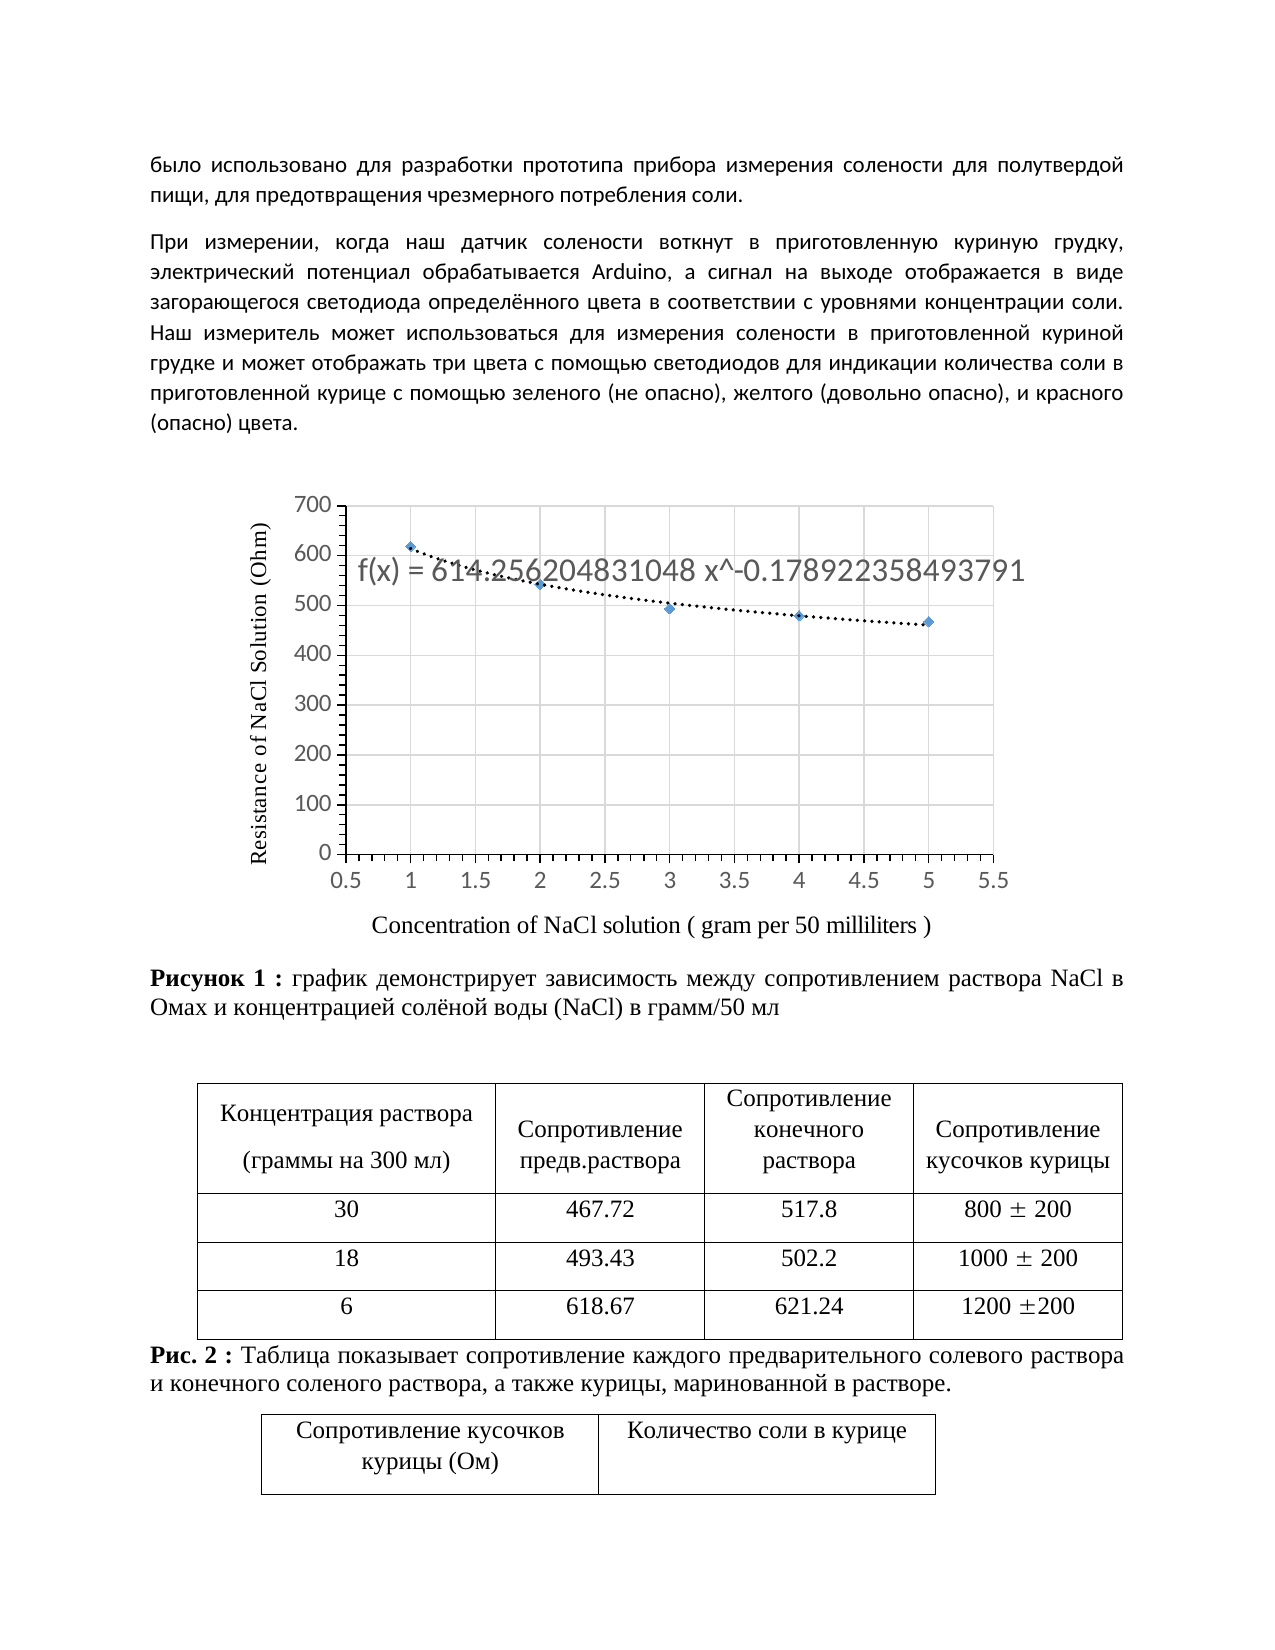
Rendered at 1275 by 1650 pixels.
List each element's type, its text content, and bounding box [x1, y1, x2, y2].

table_header Сопротивление предв.раствора [496, 1084, 704, 1193]
table_cell 517.8 [705, 1194, 913, 1242]
table_header Концентрация раствора (граммы на 300 мл) [198, 1084, 495, 1193]
table_cell 502.2 [705, 1243, 913, 1290]
table_cell 621.24 [705, 1291, 913, 1339]
table_cell 800  200 [914, 1194, 1122, 1242]
text Рис. 2 : Таблица показывает сопротивление каждого предварительного солевого раствора и конечного соленого раствора, а также курицы, маринованной в растворе. [150, 1340, 1125, 1397]
table_cell 467.72 [496, 1194, 704, 1242]
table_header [599, 1415, 935, 1493]
table_cell 30 [198, 1194, 495, 1242]
table_header Сопротивление кусочков курицы [914, 1084, 1122, 1193]
table_cell 1000  200 [914, 1243, 1122, 1290]
text При измерении, когда наш датчик солености воткнут в приготовленную куриную грудку, электрический потенциал обрабатывается Arduino, а сигнал на выходе отображается в виде загорающегося светодиода определённого цвета в соответствии с уровнями концентрации соли. Наш измеритель может использоваться для измерения солености в приготовленной куриной грудке и может отображать три цвета с помощью светодиодов для индикации количества соли в приготовленной курице с помощью зеленого (не опасно), желтого (довольно опасно), и красного (опасно) цвета. [150, 227, 1125, 436]
text Рисунок 1 : график демонстрирует зависимость между сопротивлением раствора NaCl в Омах и концентрацией солёной воды (NaCl) в грамм/50 мл [150, 963, 1125, 1020]
table_cell 493.43 [496, 1243, 704, 1290]
table_cell 6 [198, 1291, 495, 1339]
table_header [262, 1415, 598, 1493]
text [150, 150, 1125, 208]
table_cell 18 [198, 1243, 495, 1290]
table_cell 618.67 [496, 1291, 704, 1339]
table_cell 1200 200 [914, 1291, 1122, 1339]
table_header Сопротивление конечного раствора [705, 1084, 913, 1193]
